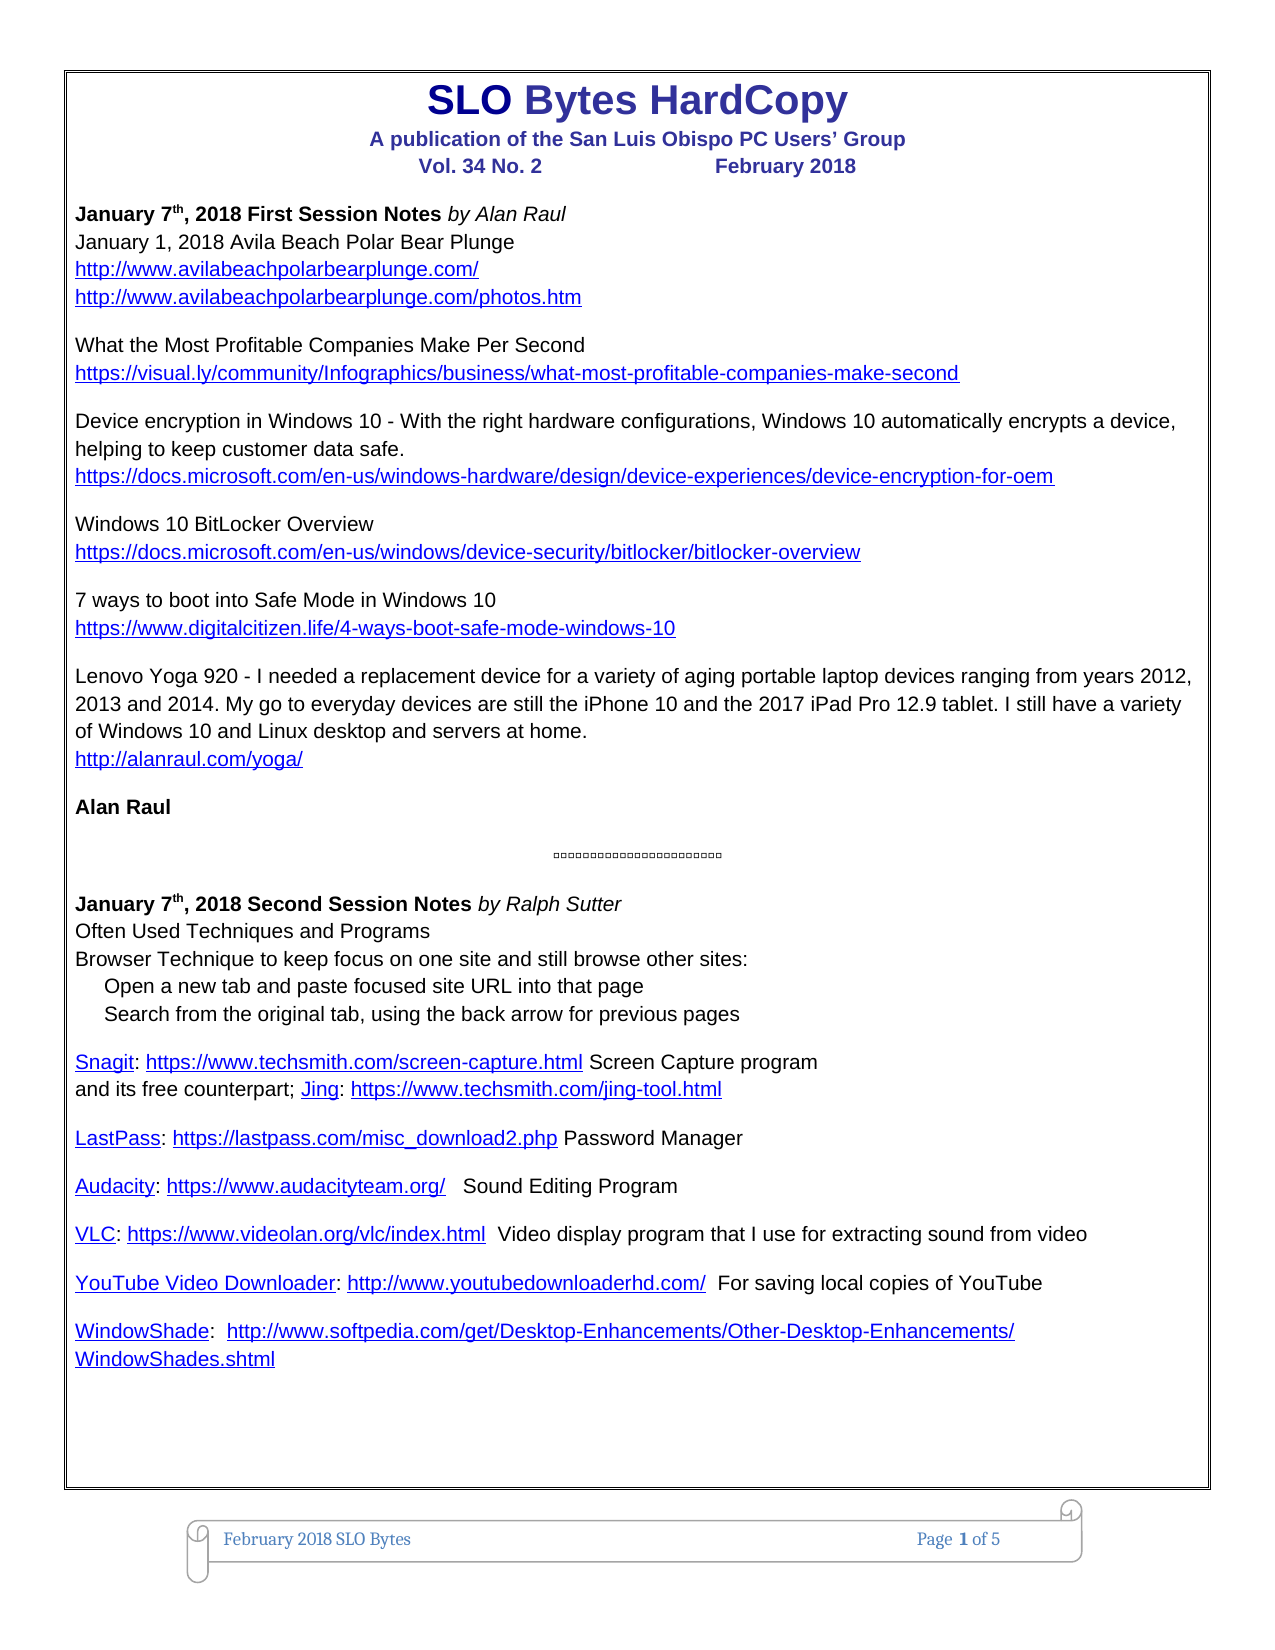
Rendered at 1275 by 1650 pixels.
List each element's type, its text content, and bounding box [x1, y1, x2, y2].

text SLO Bytes HardCopy A publication of the San Luis Obispo PC Users’ Group Vol. 34 No. 2 February 2018 [75, 75, 1200, 178]
text YouTube Video Downloader: http://www.youtubedownloaderhd.com/ For saving local copies of YouTube [75, 1271, 1200, 1294]
text Device encryption in Windows 10 - With the right hardware configurations, Windows 10 automatically encrypts a device, helping to keep customer data safe. https://docs.microsoft.com/en-us/windows-hardware/design/device-experiences/device-encryption-for-oem [75, 409, 1200, 488]
text Lenovo Yoga 920 - I needed a replacement device for a variety of aging portable laptop devices ranging from years 2012, 2013 and 2014. My go to everyday devices are still the iPhone 10 and the 2017 iPad Pro 12.9 tablet. I still have a variety of Windows 10 and Linux desktop and servers at home. http://alanraul.com/yoga/ [75, 664, 1200, 770]
text What the Most Profitable Companies Make Per Second https://visual.ly/community/Infographics/business/what-most-profitable-companies-make-second [75, 333, 1200, 384]
text ▫▫▫▫▫▫▫▫▫▫▫▫▫▫▫▫▫▫▫▫▫▫▫ [75, 843, 1200, 867]
text LastPass: https://lastpass.com/misc_download2.php Password Manager [75, 1126, 1200, 1149]
text VLC: https://www.videolan.org/vlc/index.html Video display program that I use for extracting sound from video [75, 1222, 1200, 1246]
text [75, 1319, 1200, 1370]
text Windows 10 BitLocker Overview https://docs.microsoft.com/en-us/windows/device-security/bitlocker/bitlocker-overview [75, 512, 1200, 564]
text January 7th, 2018 Second Session Notes by Ralph Sutter Often Used Techniques and Programs Browser Technique to keep focus on one site and still browse other sites: Open a new tab and paste focused site URL into that page Search from the original tab, using the back arrow for previous pages [75, 891, 1200, 1025]
text Alan Raul [75, 795, 1200, 819]
text Snagit: https://www.techsmith.com/screen-capture.html Screen Capture program and its free counterpart; Jing: https://www.techsmith.com/jing-tool.html [75, 1050, 1200, 1101]
text Audacity: https://www.audacityteam.org/ Sound Editing Program [75, 1174, 1200, 1198]
text January 7th, 2018 First Session Notes by Alan Raul January 1, 2018 Avila Beach Polar Bear Plunge http://www.avilabeachpolarbearplunge.com/ http://www.avilabeachpolarbearplunge.com/photos.htm [75, 202, 1200, 309]
text 7 ways to boot into Safe Mode in Windows 10 https://www.digitalcitizen.life/4-ways-boot-safe-mode-windows-10 [75, 588, 1200, 639]
